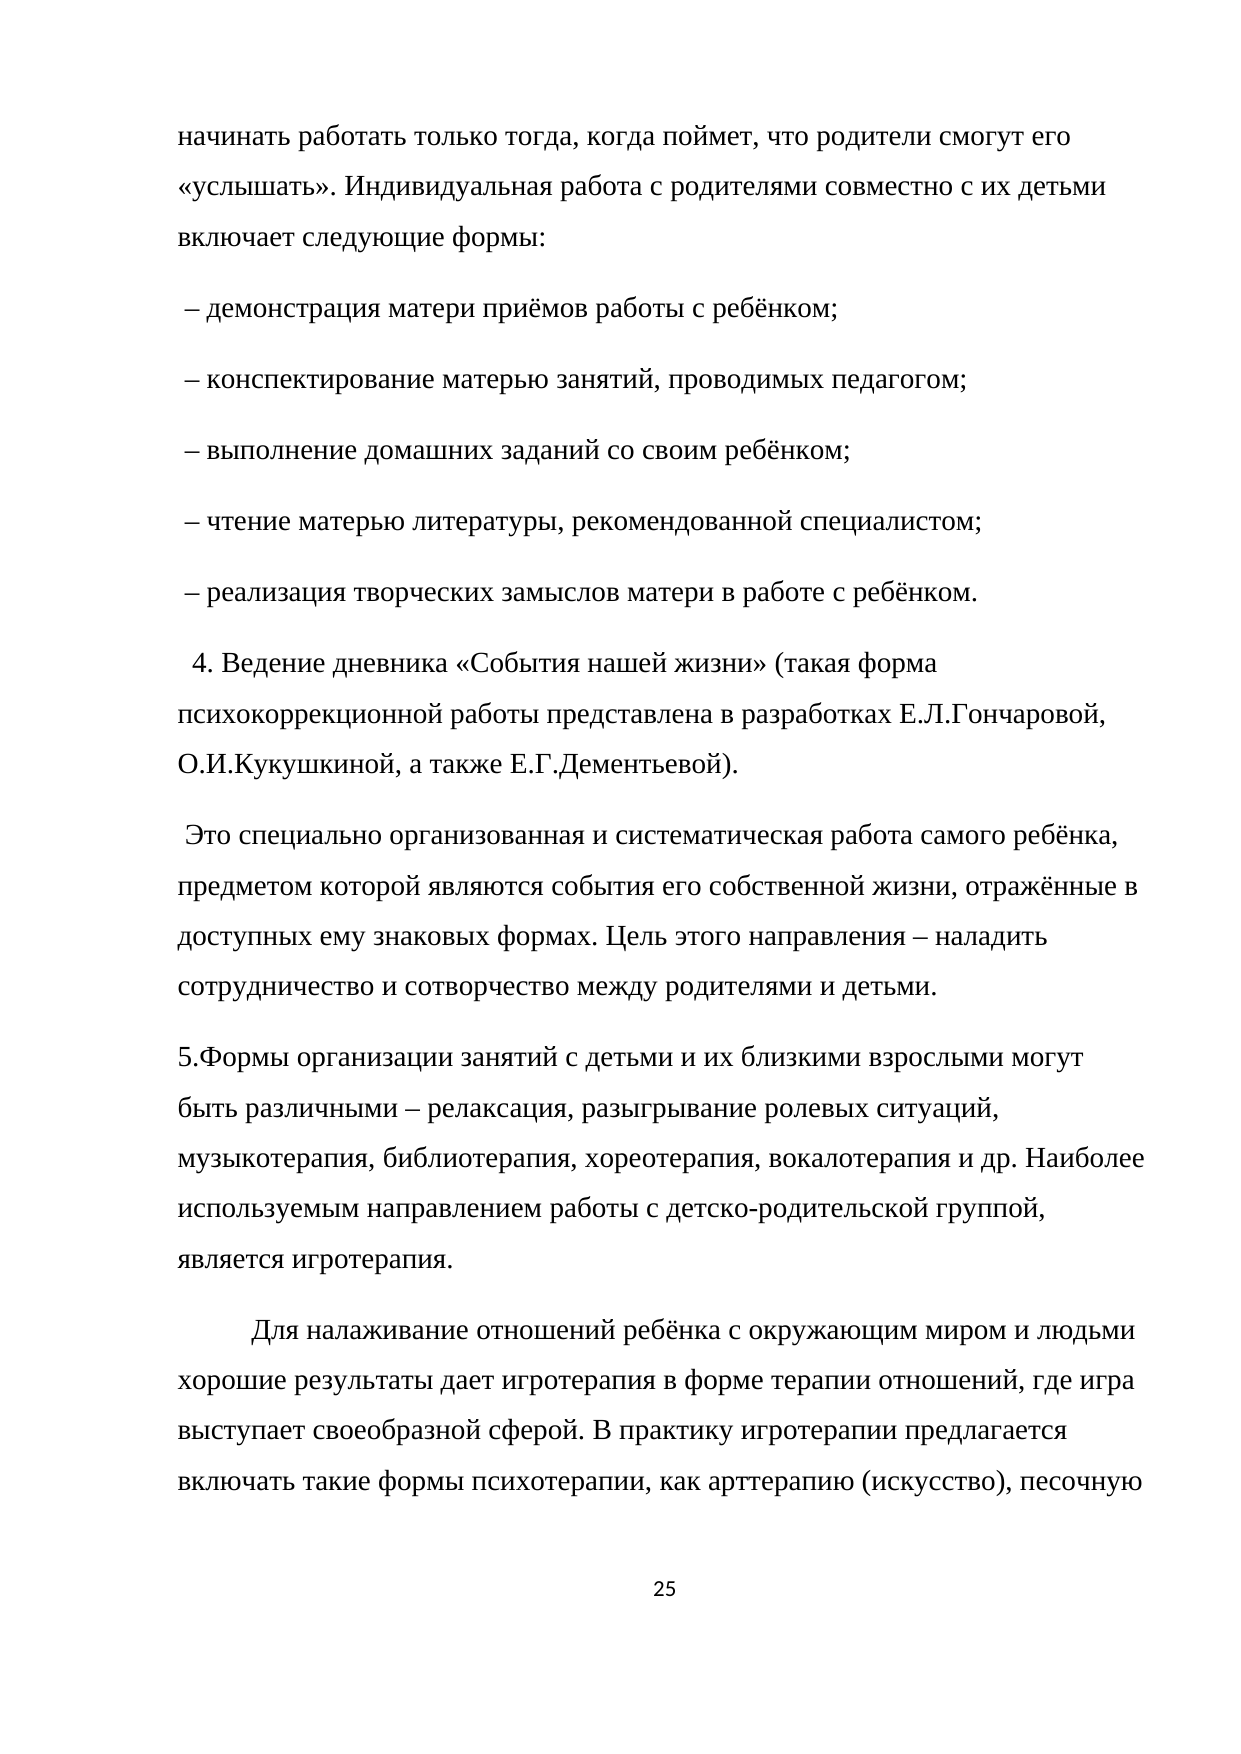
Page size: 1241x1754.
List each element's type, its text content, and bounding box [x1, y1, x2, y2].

text – чтение матерью литературы, рекомендованной специалистом; [177, 503, 1152, 537]
text 4. Ведение дневника «События нашей жизни» (такая форма психокоррекционной работы представлена в разработках Е.Л.Гончаровой, О.И.Кукушкиной, а также Е.Г.Дементьевой). [177, 646, 1152, 780]
text – конспектирование матерью занятий, проводимых педагогом; [177, 361, 1152, 394]
text – выполнение домашних заданий со своим ребёнком; [177, 432, 1152, 466]
text – реализация творческих замыслов матери в работе с ребёнком. [177, 574, 1152, 608]
text – демонстрация матери приёмов работы с ребёнком; [177, 290, 1152, 323]
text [177, 1312, 1152, 1496]
text 5.Формы организации занятий с детьми и их близкими взрослыми могут быть различными – релаксация, разыгрывание ролевых ситуаций, музыкотерапия, библиотерапия, хореотерапия, вокалотерапия и др. Наиболее используемым направлением работы с детско-родительской группой, является игротерапия. [177, 1039, 1152, 1274]
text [177, 118, 1152, 252]
text Это специально организованная и систематическая работа самого ребёнка, предметом которой являются события его собственной жизни, отражённые в доступных ему знаковых формах. Цель этого направления – наладить сотрудничество и сотворчество между родителями и детьми. [177, 817, 1152, 1002]
